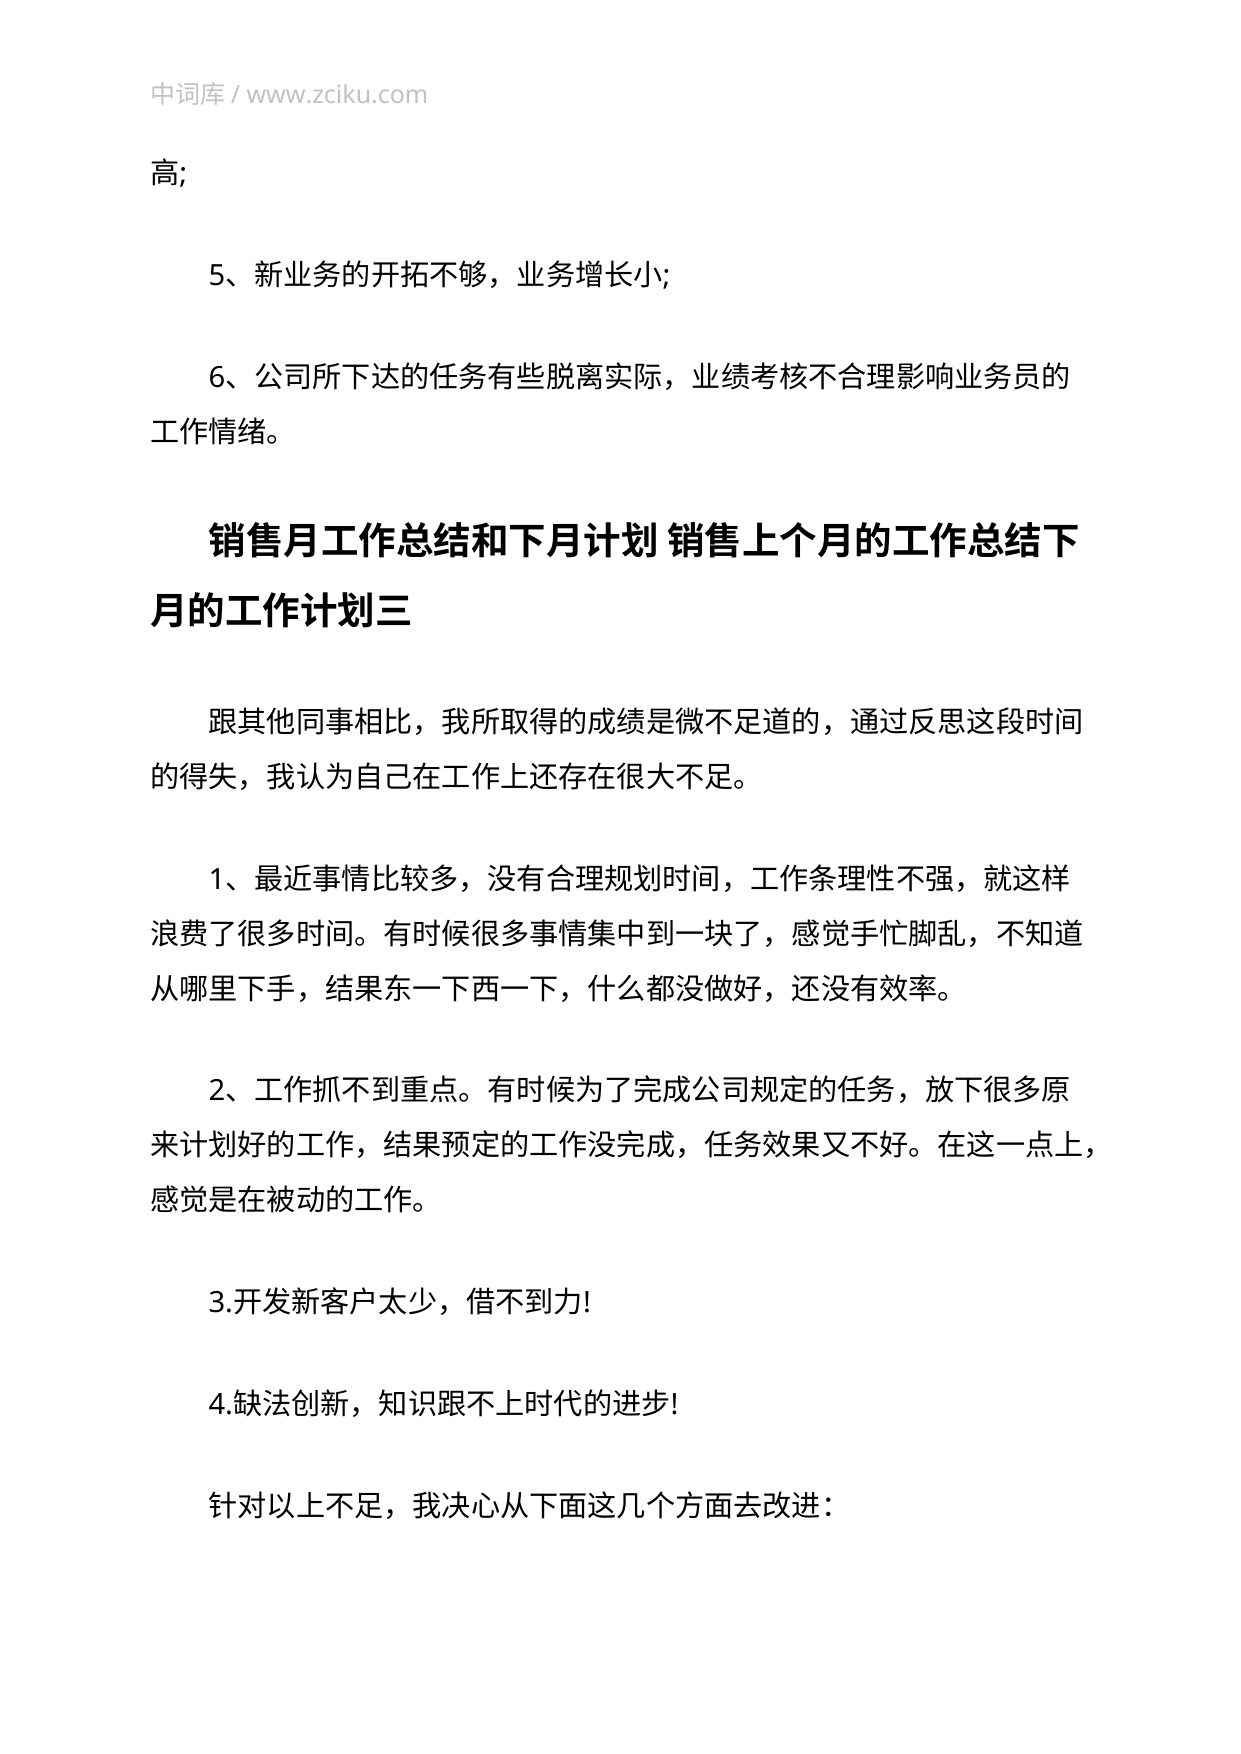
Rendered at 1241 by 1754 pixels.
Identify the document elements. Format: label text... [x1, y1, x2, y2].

text 5、新业务的开拓不够，业务增长小; [150, 252, 1090, 294]
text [150, 150, 1090, 192]
text 针对以上不足，我决心从下面这几个方面去改进： [150, 1483, 1090, 1525]
text 2、工作抓不到重点。有时候为了完成公司规定的任务，放下很多原来计划好的工作，结果预定的工作没完成，任务效果又不好。在这一点上，感觉是在被动的工作。 [150, 1067, 1090, 1219]
text 1、最近事情比较多，没有合理规划时间，工作条理性不强，就这样浪费了很多时间。有时候很多事情集中到一块了，感觉手忙脚乱，不知道从哪里下手，结果东一下西一下，什么都没做好，还没有效率。 [150, 855, 1090, 1007]
text 4.缺法创新，知识跟不上时代的进步! [150, 1381, 1090, 1423]
text 销售月工作总结和下月计划 销售上个月的工作总结下月的工作计划三 [150, 511, 1090, 636]
text 6、公司所下达的任务有些脱离实际，业绩考核不合理影响业务员的工作情绪。 [150, 354, 1090, 451]
text 3.开发新客户太少，借不到力! [150, 1279, 1090, 1321]
text 跟其他同事相比，我所取得的成绩是微不足道的，通过反思这段时间的得失，我认为自己在工作上还存在很大不足。 [150, 699, 1090, 796]
